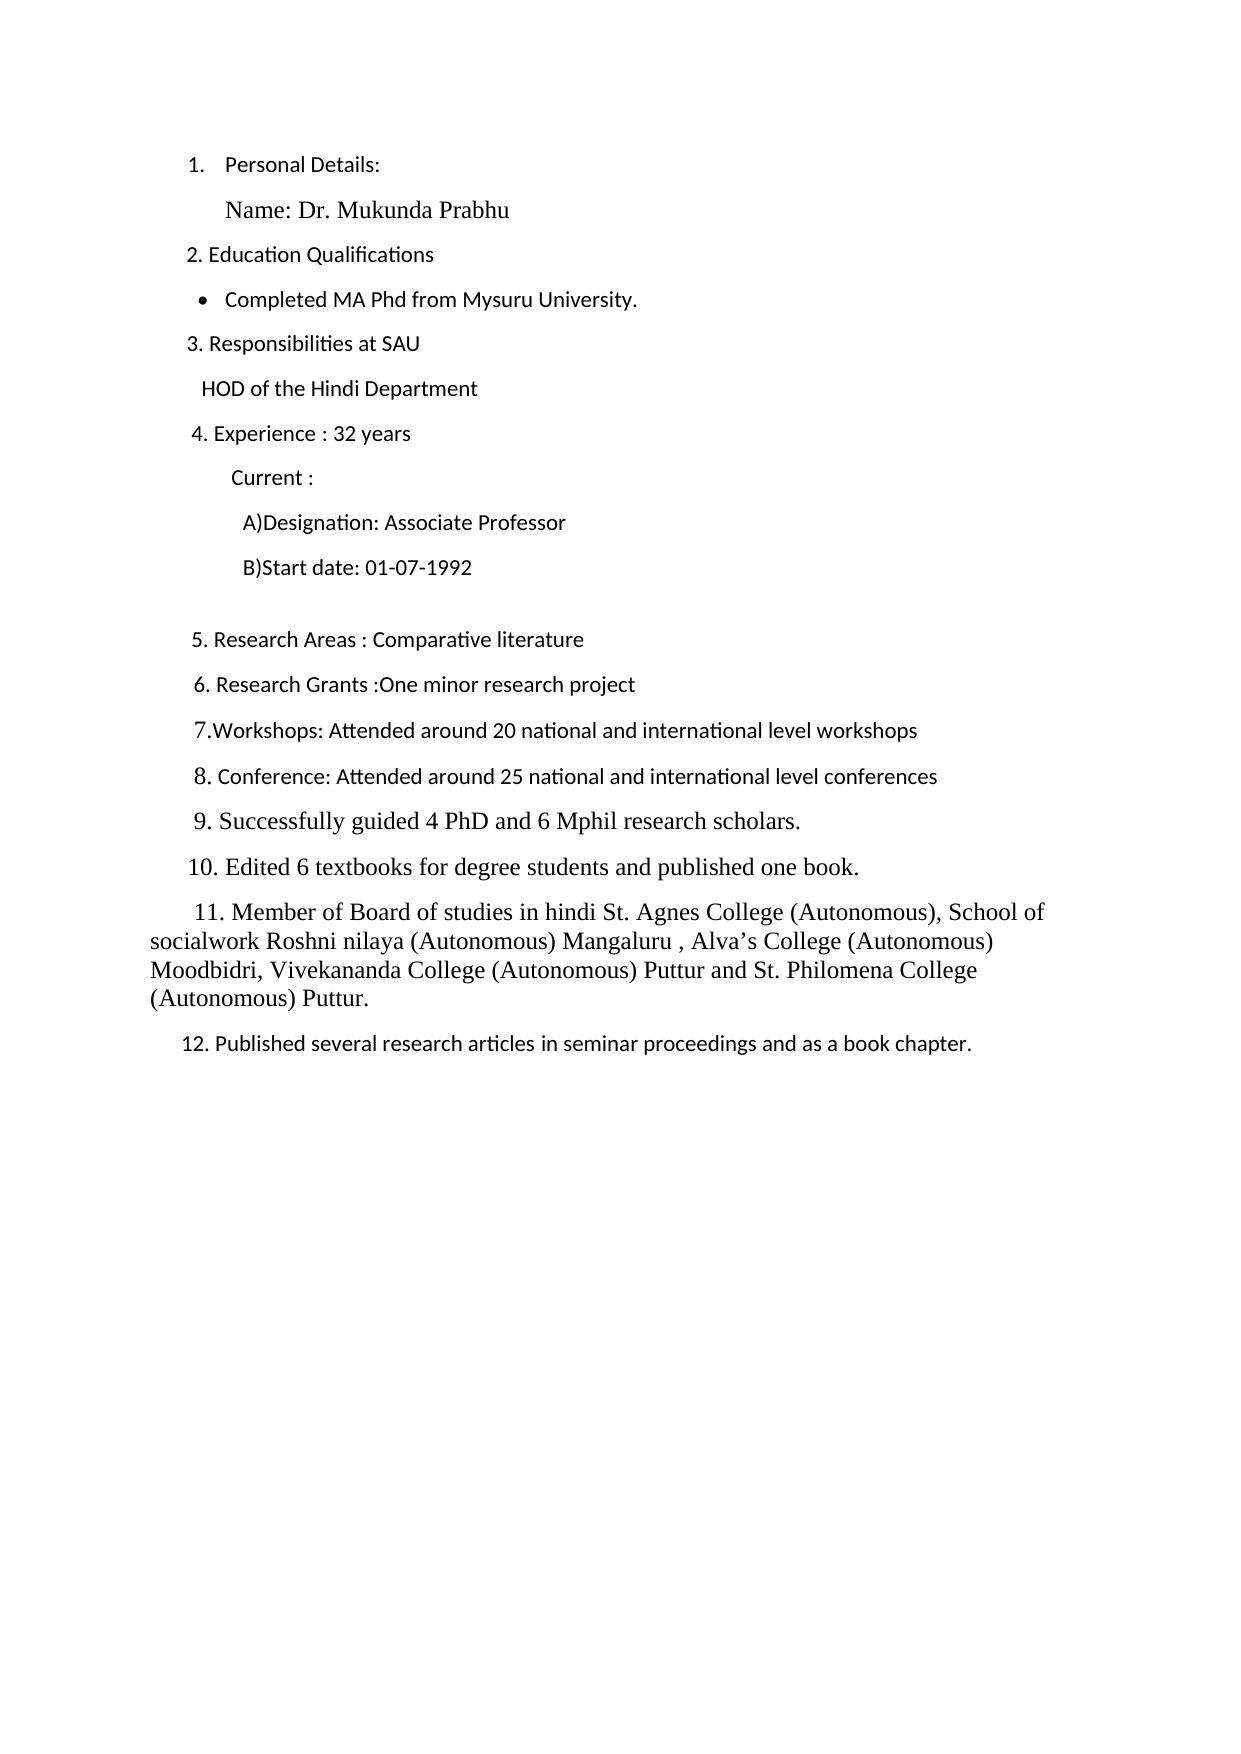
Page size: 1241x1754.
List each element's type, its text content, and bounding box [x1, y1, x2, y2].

text 6. Research Grants :One minor research project [150, 670, 1090, 698]
text Name: Dr. Mukunda Prabhu [225, 195, 1090, 223]
text 5. Research Areas : Comparative literature [150, 626, 1090, 654]
text 7.Workshops: Attended around 20 national and international level workshops [150, 715, 1090, 744]
text 12. Published several research articles in seminar proceedings and as a book chapter. [150, 1029, 1090, 1057]
text Current : [150, 463, 1090, 492]
list Personal Details: [187, 150, 1090, 178]
text A)Designation: Associate Professor [150, 508, 1090, 536]
text HOD of the Hindi Department [150, 374, 1090, 402]
text 2. Education Qualifications [150, 240, 1090, 268]
text 3. Responsibilities at SAU [150, 329, 1090, 357]
text 11. Member of Board of studies in hindi St. Agnes College (Autonomous), School of socialwork Roshni nilaya (Autonomous) Mangaluru , Alva’s College (Autonomous) Moodbidri, Vivekananda College (Autonomous) Puttur and St. Philomena College (Autonomous) Puttur. [150, 897, 1090, 1012]
text 10. Edited 6 textbooks for degree students and published one book. [150, 852, 1090, 881]
text • Completed MA Phd from Mysuru University. [150, 285, 1090, 313]
text 9. Successfully guided 4 PhD and 6 Mphil research scholars. [150, 806, 1090, 835]
text B)Start date: 01-07-1992 [150, 553, 1090, 581]
text 4. Experience : 32 years [150, 419, 1090, 447]
text 8. Conference: Attended around 25 national and international level conferences [150, 761, 1090, 790]
